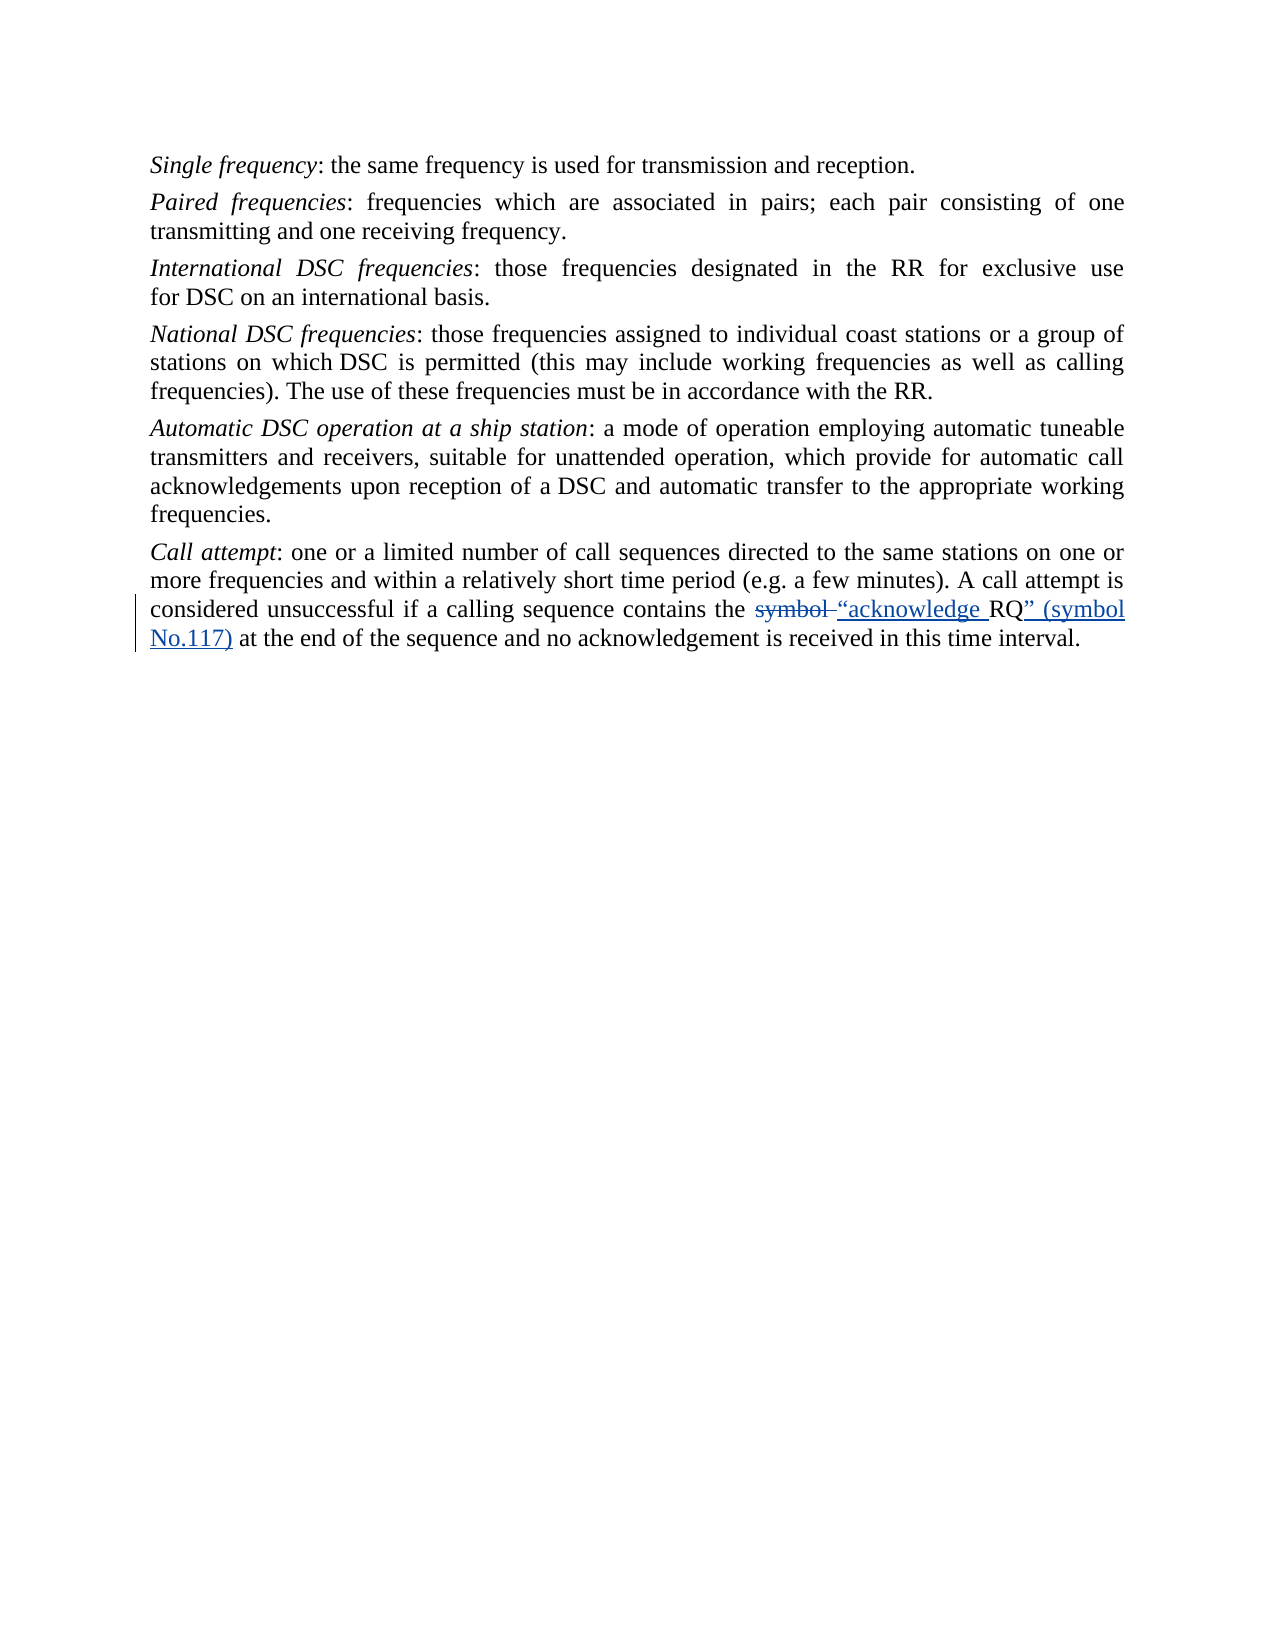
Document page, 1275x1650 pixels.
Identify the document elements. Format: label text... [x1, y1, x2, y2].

text Automatic DSC operation at a ship station: a mode of operation employing automatic tuneable transmitters and receivers, suitable for unattended operation, which provide for automatic call acknowledgements upon reception of a DSC and automatic transfer to the appropriate working frequencies. [150, 413, 1125, 528]
text National DSC frequencies: those frequencies assigned to individual coast stations or a group of stations on which DSC is permitted (this may include working frequencies as well as calling frequencies). The use of these frequencies must be in accordance with the RR. [150, 319, 1125, 405]
text Single frequency: the same frequency is used for transmission and reception. [150, 150, 1125, 179]
text International DSC frequencies: those frequencies designated in the RR for exclusive use for DSC on an international basis. [150, 253, 1125, 310]
text Call attempt: one or a limited number of call sequences directed to the same stations on one or more frequencies and within a relatively short time period (e.g. a few minutes). A call attempt is considered unsuccessful if a calling sequence contains the RQ at the end of the sequence and no acknowledgement is received in this time interval. [150, 537, 1125, 652]
text Paired frequencies: frequencies which are associated in pairs; each pair consisting of one transmitting and one receiving frequency. [150, 187, 1125, 244]
